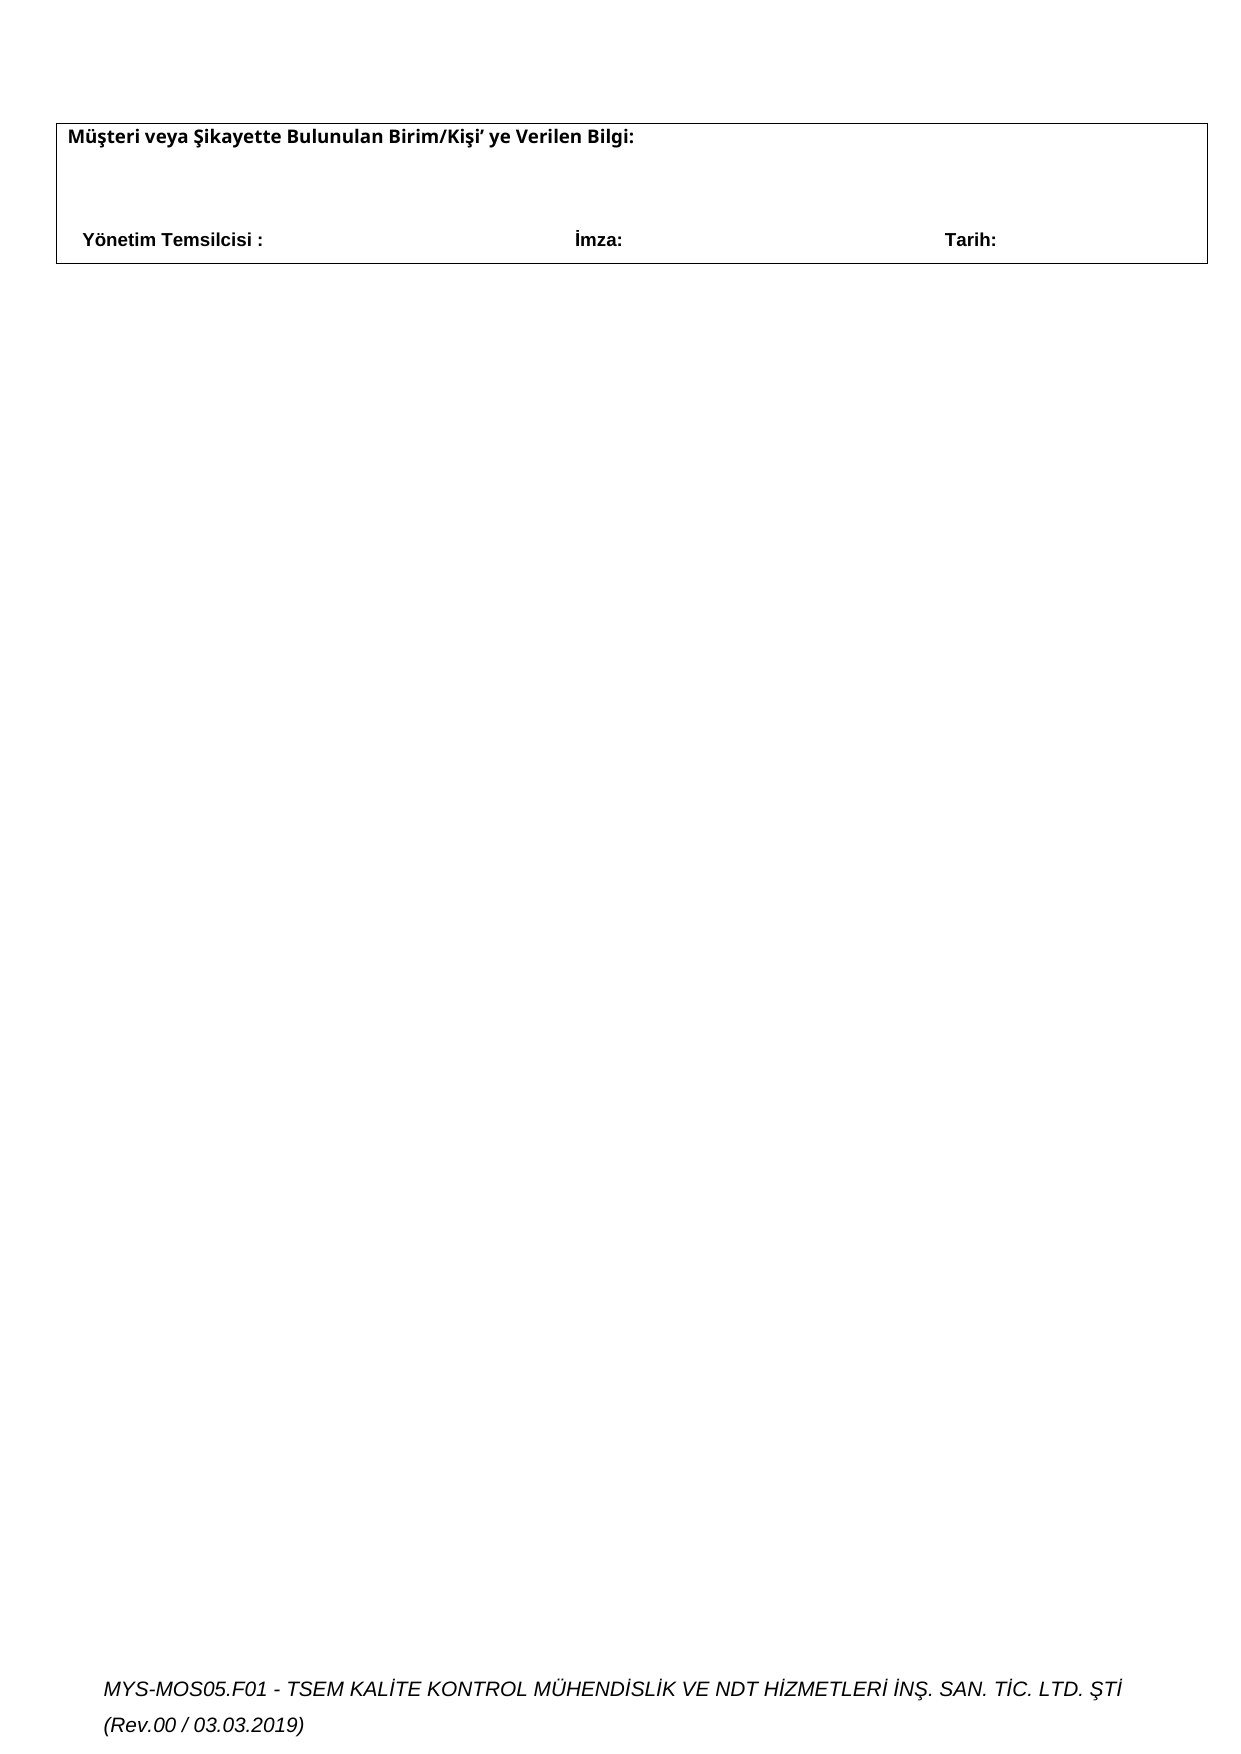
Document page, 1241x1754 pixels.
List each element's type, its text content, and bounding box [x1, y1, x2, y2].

table_header Müşteri veya Şikayette Bulunulan Birim/Kişi’ ye Verilen Bilgi: Yönetim Temsilcisi : İmza: Tarih: [57, 124, 1207, 263]
